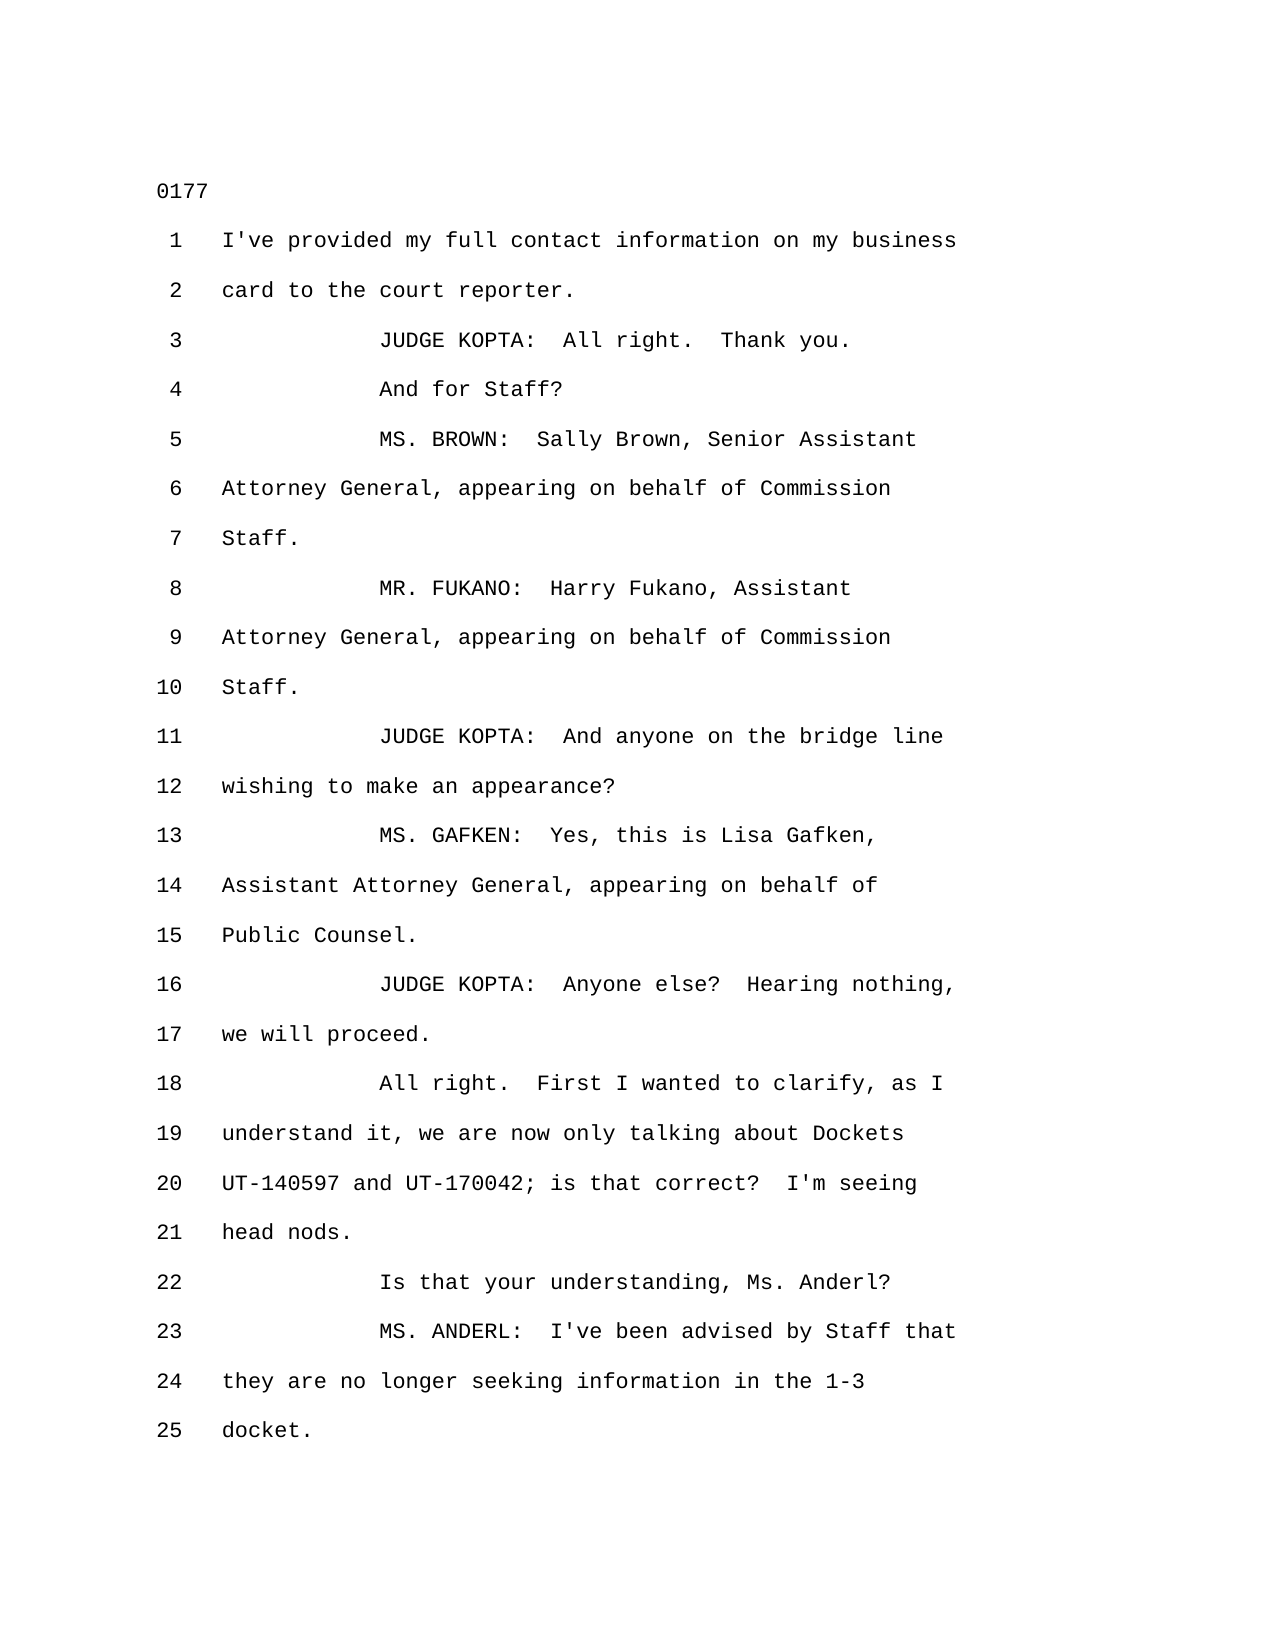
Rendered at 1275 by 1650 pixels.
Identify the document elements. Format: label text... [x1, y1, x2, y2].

text 7 Staff. [156, 527, 1119, 552]
text 19 understand it, we are now only talking about Dockets [156, 1122, 1119, 1147]
text 3 JUDGE KOPTA: All right. Thank you. [156, 329, 1119, 353]
text 24 they are no longer seeking information in the 1-3 [156, 1370, 1119, 1395]
text 18 All right. First I wanted to clarify, as I [156, 1072, 1119, 1097]
text 9 Attorney General, appearing on behalf of Commission [156, 626, 1119, 651]
text 21 head nods. [156, 1221, 1119, 1246]
text 23 MS. ANDERL: I've been advised by Staff that [156, 1320, 1119, 1345]
text 10 Staff. [156, 676, 1119, 701]
text 2 card to the court reporter. [156, 279, 1119, 304]
text 8 MR. FUKANO: Harry Fukano, Assistant [156, 577, 1119, 601]
text 20 UT-140597 and UT-170042; is that correct? I'm seeing [156, 1172, 1119, 1196]
text 4 And for Staff? [156, 378, 1119, 403]
text 14 Assistant Attorney General, appearing on behalf of [156, 874, 1119, 899]
text 0177 [156, 180, 1119, 205]
text 5 MS. BROWN: Sally Brown, Senior Assistant [156, 428, 1119, 453]
text 12 wishing to make an appearance? [156, 775, 1119, 800]
text 1 I've provided my full contact information on my business [156, 229, 1119, 254]
text 15 Public Counsel. [156, 924, 1119, 948]
text 25 docket. [156, 1419, 1119, 1444]
text 11 JUDGE KOPTA: And anyone on the bridge line [156, 725, 1119, 750]
text 16 JUDGE KOPTA: Anyone else? Hearing nothing, [156, 973, 1119, 998]
text 22 Is that your understanding, Ms. Anderl? [156, 1271, 1119, 1296]
text 13 MS. GAFKEN: Yes, this is Lisa Gafken, [156, 824, 1119, 849]
text 6 Attorney General, appearing on behalf of Commission [156, 477, 1119, 502]
text 17 we will proceed. [156, 1023, 1119, 1048]
